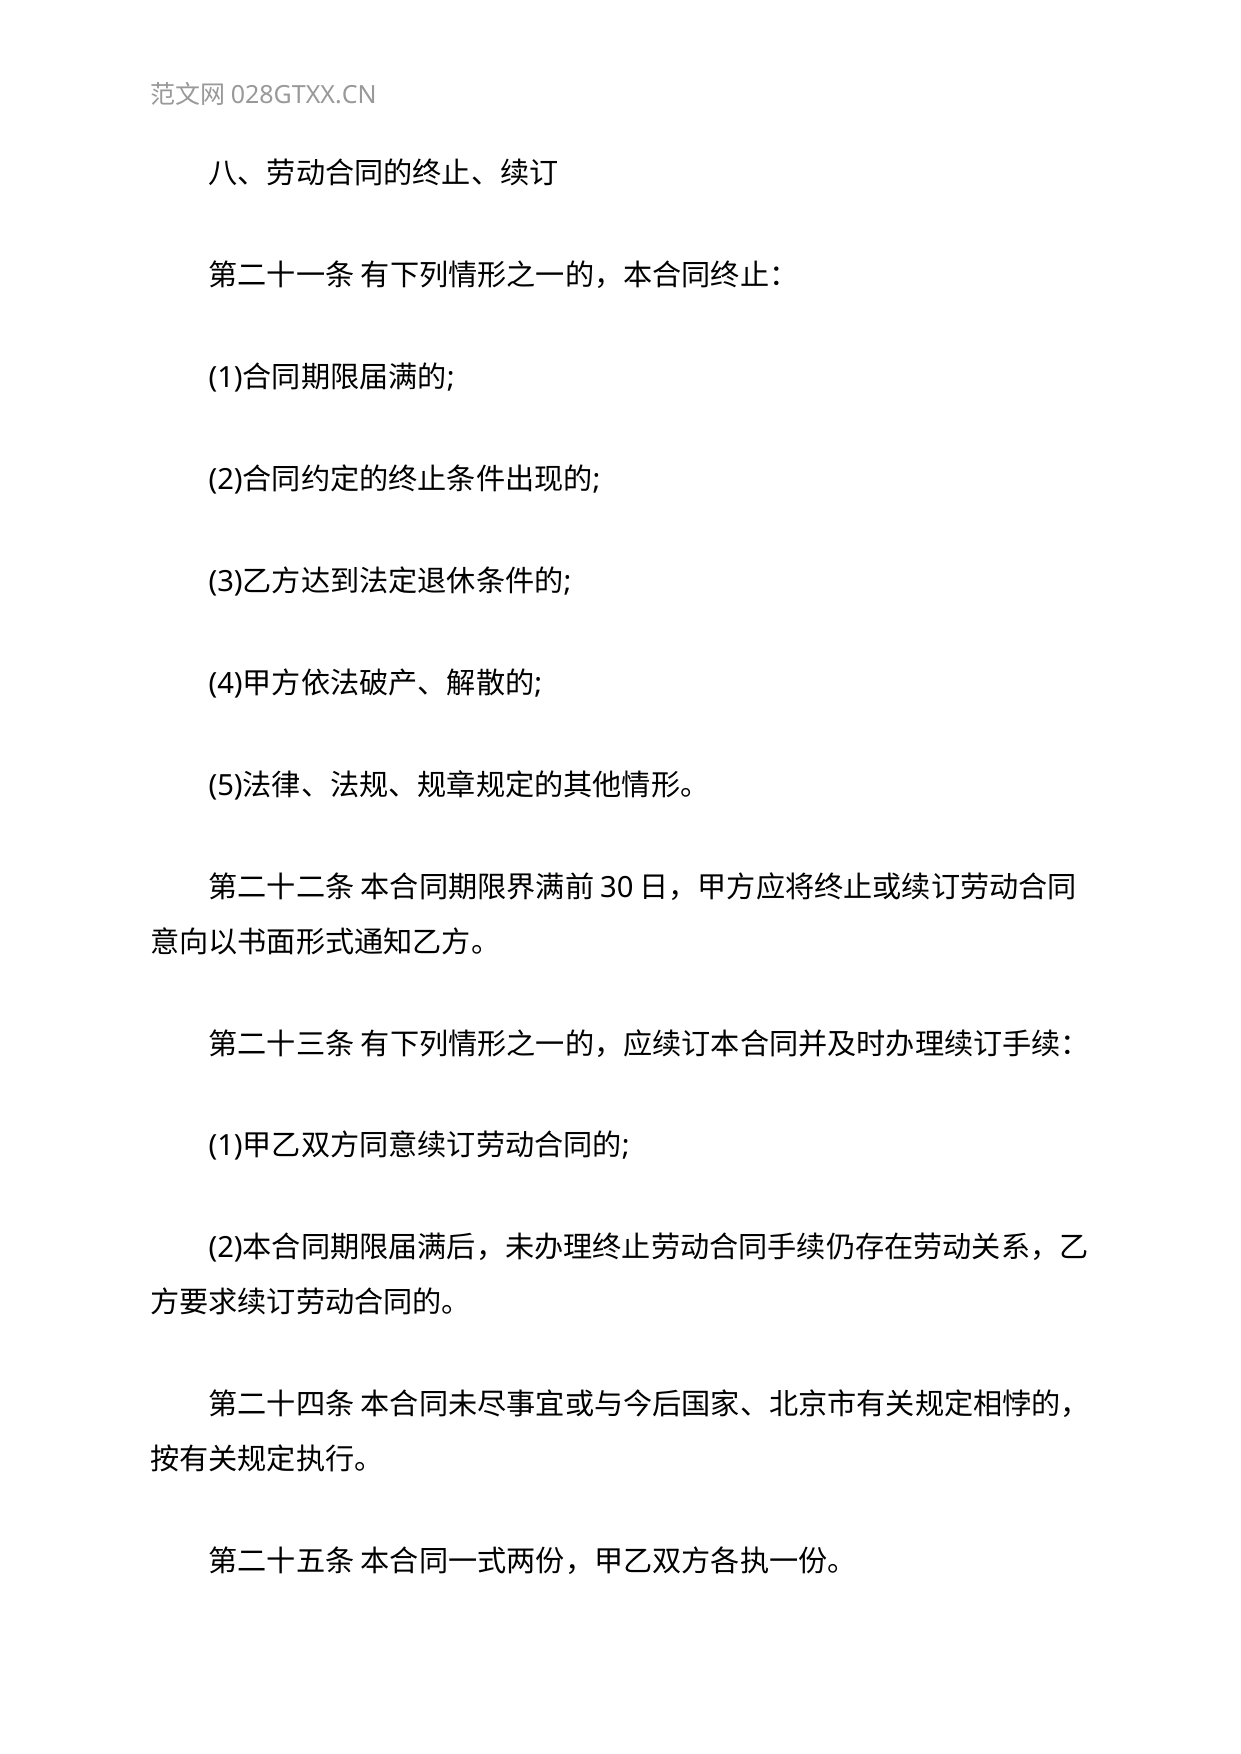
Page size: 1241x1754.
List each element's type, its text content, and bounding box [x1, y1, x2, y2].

text (1)合同期限届满的; [150, 353, 1090, 396]
text 第二十五条 本合同一式两份，甲乙双方各执一份。 [150, 1537, 1090, 1580]
text 第二十四条 本合同未尽事宜或与今后国家、北京市有关规定相悖的，按有关规定执行。 [150, 1381, 1090, 1478]
text 八、劳动合同的终止、续订 [150, 150, 1090, 192]
text (1)甲乙双方同意续订劳动合同的; [150, 1122, 1090, 1164]
text (2)合同约定的终止条件出现的; [150, 456, 1090, 498]
text (3)乙方达到法定退休条件的; [150, 557, 1090, 600]
text 第二十二条 本合同期限界满前30日，甲方应将终止或续订劳动合同意向以书面形式通知乙方。 [150, 863, 1090, 961]
text (2)本合同期限届满后，未办理终止劳动合同手续仍存在劳动关系，乙方要求续订劳动合同的。 [150, 1224, 1090, 1321]
text (5)法律、法规、规章规定的其他情形。 [150, 761, 1090, 804]
text 第二十一条 有下列情形之一的，本合同终止： [150, 252, 1090, 294]
text 第二十三条 有下列情形之一的，应续订本合同并及时办理续订手续： [150, 1020, 1090, 1062]
text (4)甲方依法破产、解散的; [150, 659, 1090, 702]
